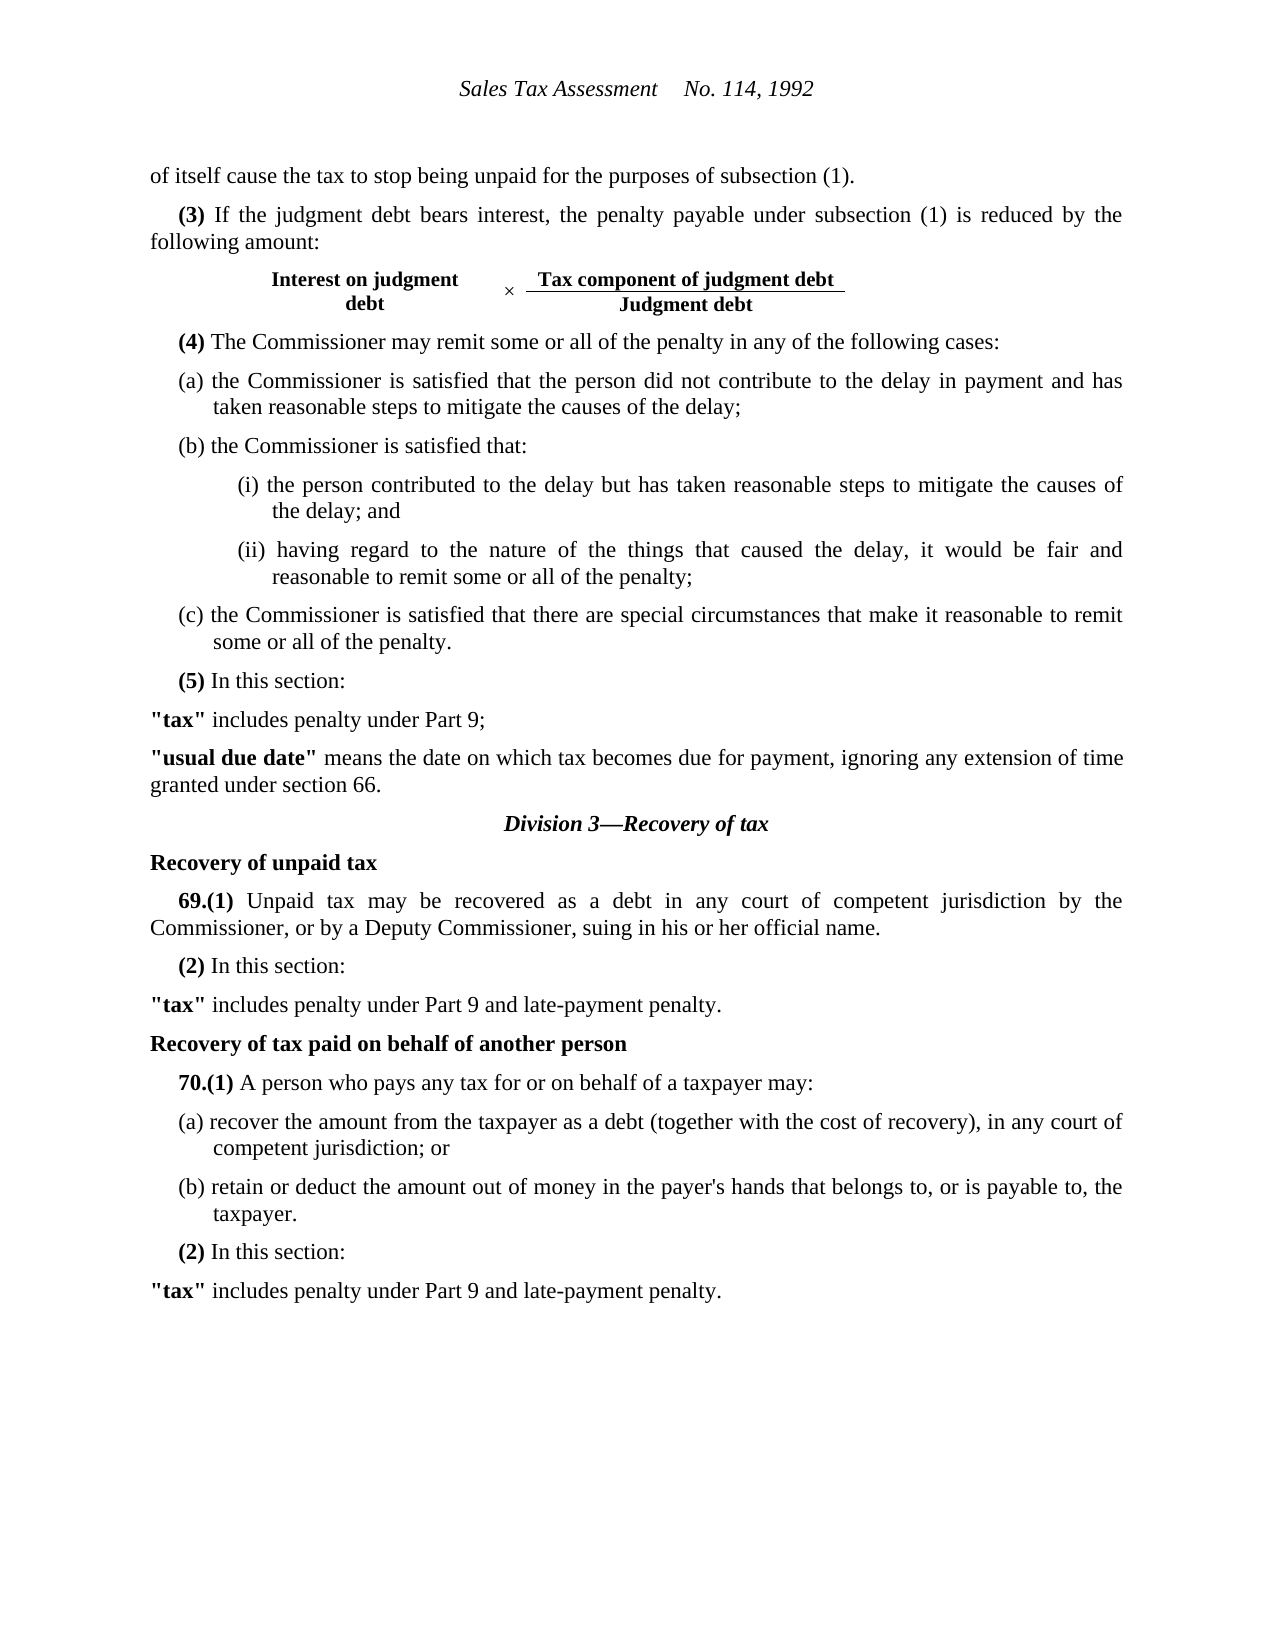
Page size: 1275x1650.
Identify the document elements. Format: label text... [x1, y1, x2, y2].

text (5) In this section: [178, 667, 1125, 693]
text "tax" includes penalty under Part 9; [150, 706, 1125, 732]
text of itself cause the tax to stop being unpaid for the purposes of subsection (1). [150, 162, 1125, 189]
text (2) In this section: [150, 953, 1125, 979]
text (i) the person contributed to the delay but has taken reasonable steps to mitigate the causes of the delay; and [237, 471, 1125, 524]
text (b) retain or deduct the amount out of money in the payer's hands that belongs to, or is payable to, the taxpayer. [178, 1173, 1125, 1226]
text (3) If the judgment debt bears interest, the penalty payable under subsection (1) is reduced by the following amount: [150, 201, 1125, 254]
text 69.(1) Unpaid tax may be recovered as a debt in any court of competent jurisdiction by the Commissioner, or by a Deputy Commissioner, suing in his or her official name. [150, 887, 1125, 940]
text (a) the Commissioner is satisfied that the person did not contribute to the delay in payment and has taken reasonable steps to mitigate the causes of the delay; [178, 367, 1125, 420]
text (b) the Commissioner is satisfied that: [178, 432, 1125, 459]
text "usual due date" means the date on which tax becomes due for payment, ignoring any extension of time granted under section 66. [150, 744, 1125, 797]
text Recovery of unpaid tax [150, 848, 1125, 875]
text (a) recover the amount from the taxpayer as a debt (together with the cost of recovery), in any court of competent jurisdiction; or [178, 1108, 1125, 1161]
text "tax" includes penalty under Part 9 and late-payment penalty. [150, 991, 1125, 1018]
text (4) The Commissioner may remit some or all of the penalty in any of the following cases: [150, 328, 1125, 354]
text Division 3—Recovery of tax [150, 810, 1125, 836]
table_header Tax component of judgment debt [526, 267, 845, 291]
table_header × [492, 267, 526, 316]
table_header Interest on judgment debt [238, 267, 492, 316]
text (ii) having regard to the nature of the things that caused the delay, it would be fair and reasonable to remit some or all of the penalty; [237, 536, 1125, 589]
text "tax" includes penalty under Part 9 and late-payment penalty. [150, 1277, 1125, 1304]
table_cell Judgment debt [526, 292, 845, 316]
text (2) In this section: [150, 1238, 1125, 1265]
text 70.(1) A person who pays any tax for or on behalf of a taxpayer may: [150, 1069, 1125, 1096]
text (c) the Commissioner is satisfied that there are special circumstances that make it reasonable to remit some or all of the penalty. [178, 602, 1125, 654]
text Recovery of tax paid on behalf of another person [150, 1030, 1125, 1057]
